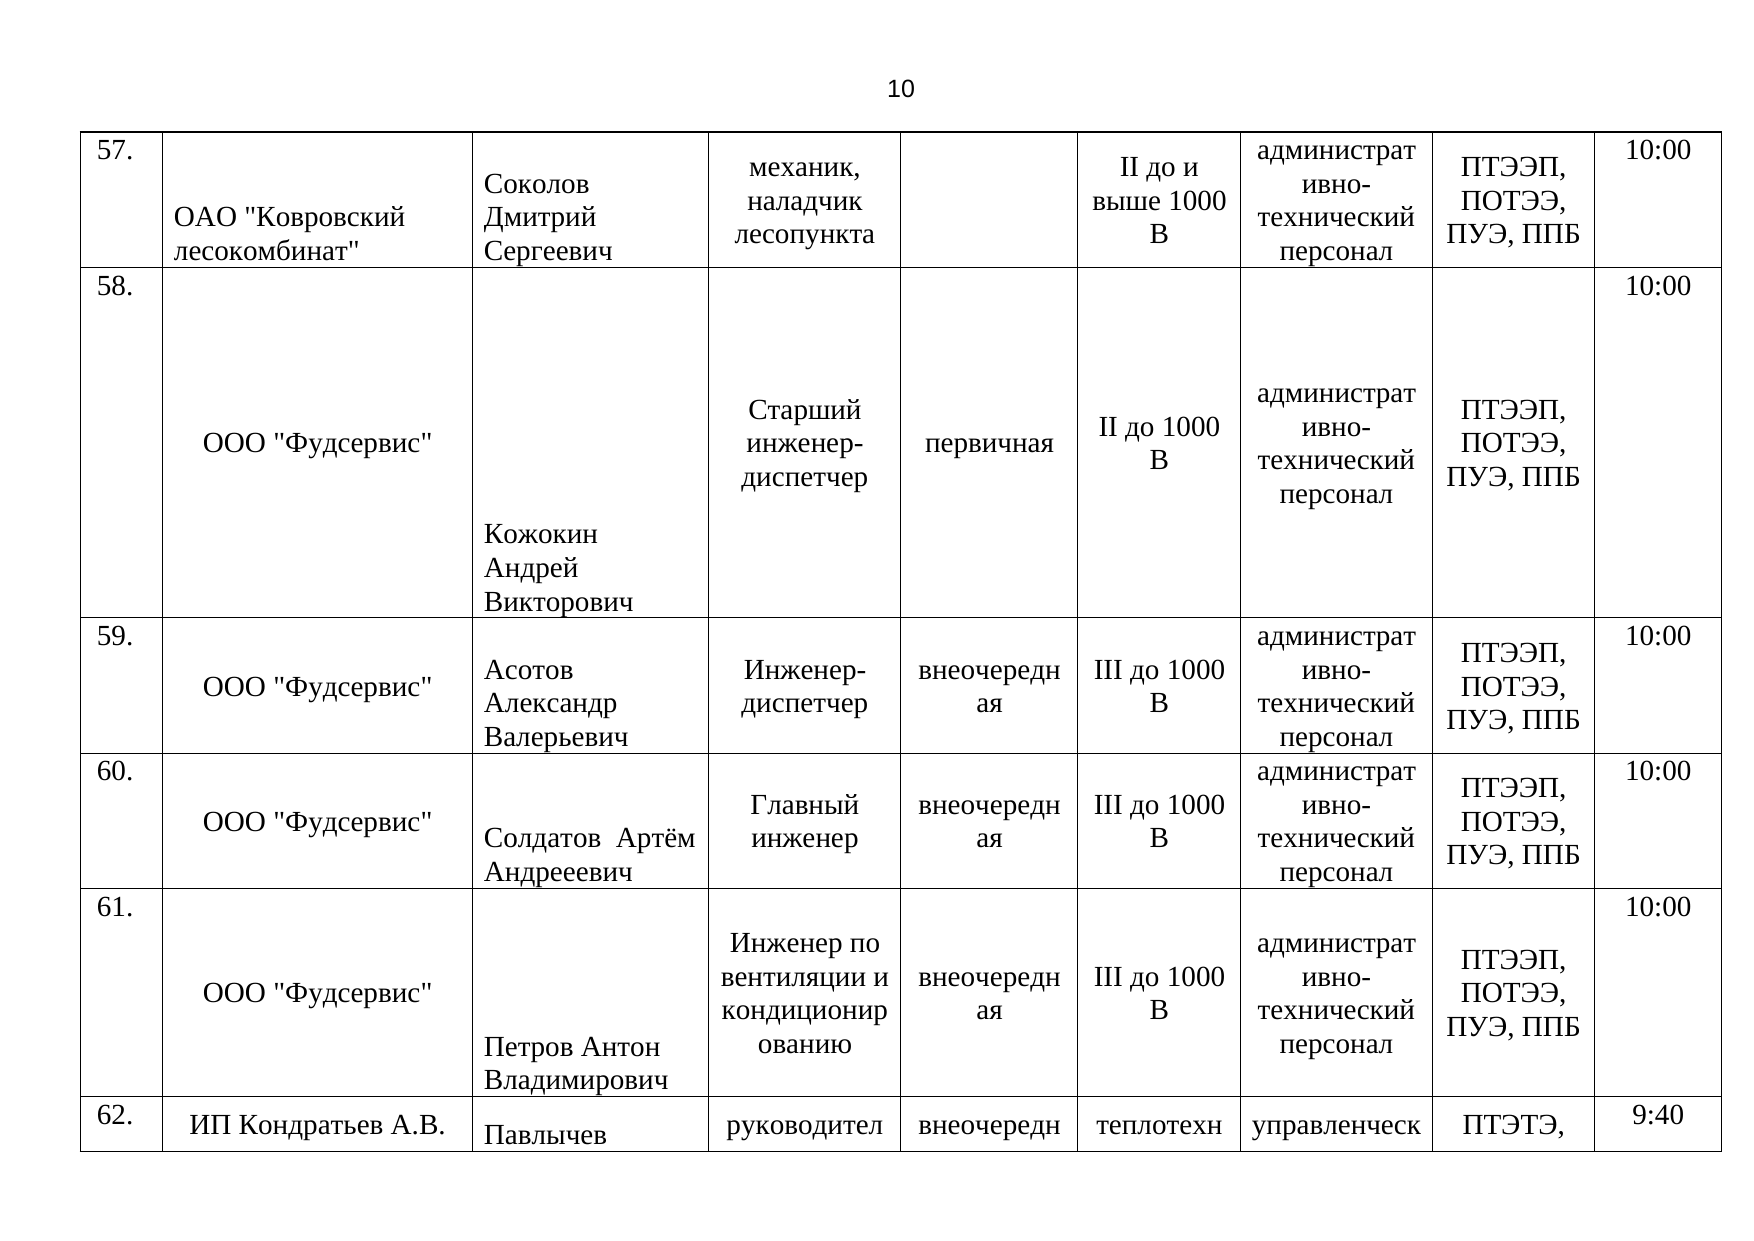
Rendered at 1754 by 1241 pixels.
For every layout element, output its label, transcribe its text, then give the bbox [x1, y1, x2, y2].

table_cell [1433, 133, 1594, 267]
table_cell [1433, 1097, 1594, 1151]
table_cell ПТЭЭП, ПОТЭЭ, ПУЭ, ППБ [1433, 754, 1594, 888]
table_cell 10:00 [1595, 618, 1721, 752]
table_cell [1241, 133, 1432, 267]
table_cell ООО "Фудсервис" [163, 618, 472, 752]
table_cell ПТЭЭП, ПОТЭЭ, ПУЭ, ППБ [1433, 618, 1594, 752]
table_cell Кожокин Андрей Викторович [473, 268, 708, 617]
table_cell Главный инженер [709, 754, 900, 888]
table_cell 9:40 [1595, 1097, 1721, 1151]
table_cell III до 1000 В [1078, 754, 1240, 888]
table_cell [1078, 1097, 1240, 1151]
table_cell ИП Кондратьев А.В. [163, 1097, 472, 1151]
table_cell Асотов Александр Валерьевич [473, 618, 708, 752]
table_cell III до 1000 В [1078, 618, 1240, 752]
table_cell внеочередная [901, 618, 1077, 752]
table_cell II до и выше 1000 В [1078, 133, 1240, 267]
table_cell [81, 268, 162, 617]
table_cell [81, 1097, 162, 1151]
table_cell II до 1000 В [1078, 268, 1240, 617]
table_cell 10:00 [1595, 268, 1721, 617]
table_cell ООО "Фудсервис" [163, 889, 472, 1096]
table_cell внеочередная [901, 889, 1077, 1096]
table_cell [81, 889, 162, 1096]
table_cell внеочередная [901, 754, 1077, 888]
table_cell [81, 133, 162, 267]
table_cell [1241, 1097, 1432, 1151]
table_cell первичная [901, 268, 1077, 617]
table_cell [901, 133, 1077, 267]
table_cell Солдатов Артём Андрееевич [473, 754, 708, 888]
table_cell ООО "Фудсервис" [163, 268, 472, 617]
table_cell Старший инженер-диспетчер [709, 268, 900, 617]
table_cell [81, 618, 162, 752]
table_cell административно-технический персонал [1241, 889, 1432, 1096]
table_cell [81, 754, 162, 888]
table_cell Инженер-диспетчер [709, 618, 900, 752]
table_cell Соколов Дмитрий Сергеевич [473, 133, 708, 267]
table_cell 10:00 [1595, 889, 1721, 1096]
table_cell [709, 1097, 900, 1151]
table_cell Петров Антон Владимирович [473, 889, 708, 1096]
table_cell 10:00 [1595, 754, 1721, 888]
table_cell ПТЭЭП, ПОТЭЭ, ПУЭ, ППБ [1433, 268, 1594, 617]
table_cell 10:00 [1595, 133, 1721, 267]
table_cell административно-технический персонал [1241, 754, 1432, 888]
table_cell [163, 133, 472, 267]
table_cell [709, 133, 900, 267]
table_cell внеочередная [901, 1097, 1077, 1151]
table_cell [473, 1097, 708, 1151]
table_cell административно-технический персонал [1241, 618, 1432, 752]
table_cell административно-технический персонал [1241, 268, 1432, 617]
table_cell Инженер по вентиляции и кондиционированию [709, 889, 900, 1096]
table_cell ООО "Фудсервис" [163, 754, 472, 888]
table_cell ПТЭЭП, ПОТЭЭ, ПУЭ, ППБ [1433, 889, 1594, 1096]
table_cell III до 1000 В [1078, 889, 1240, 1096]
